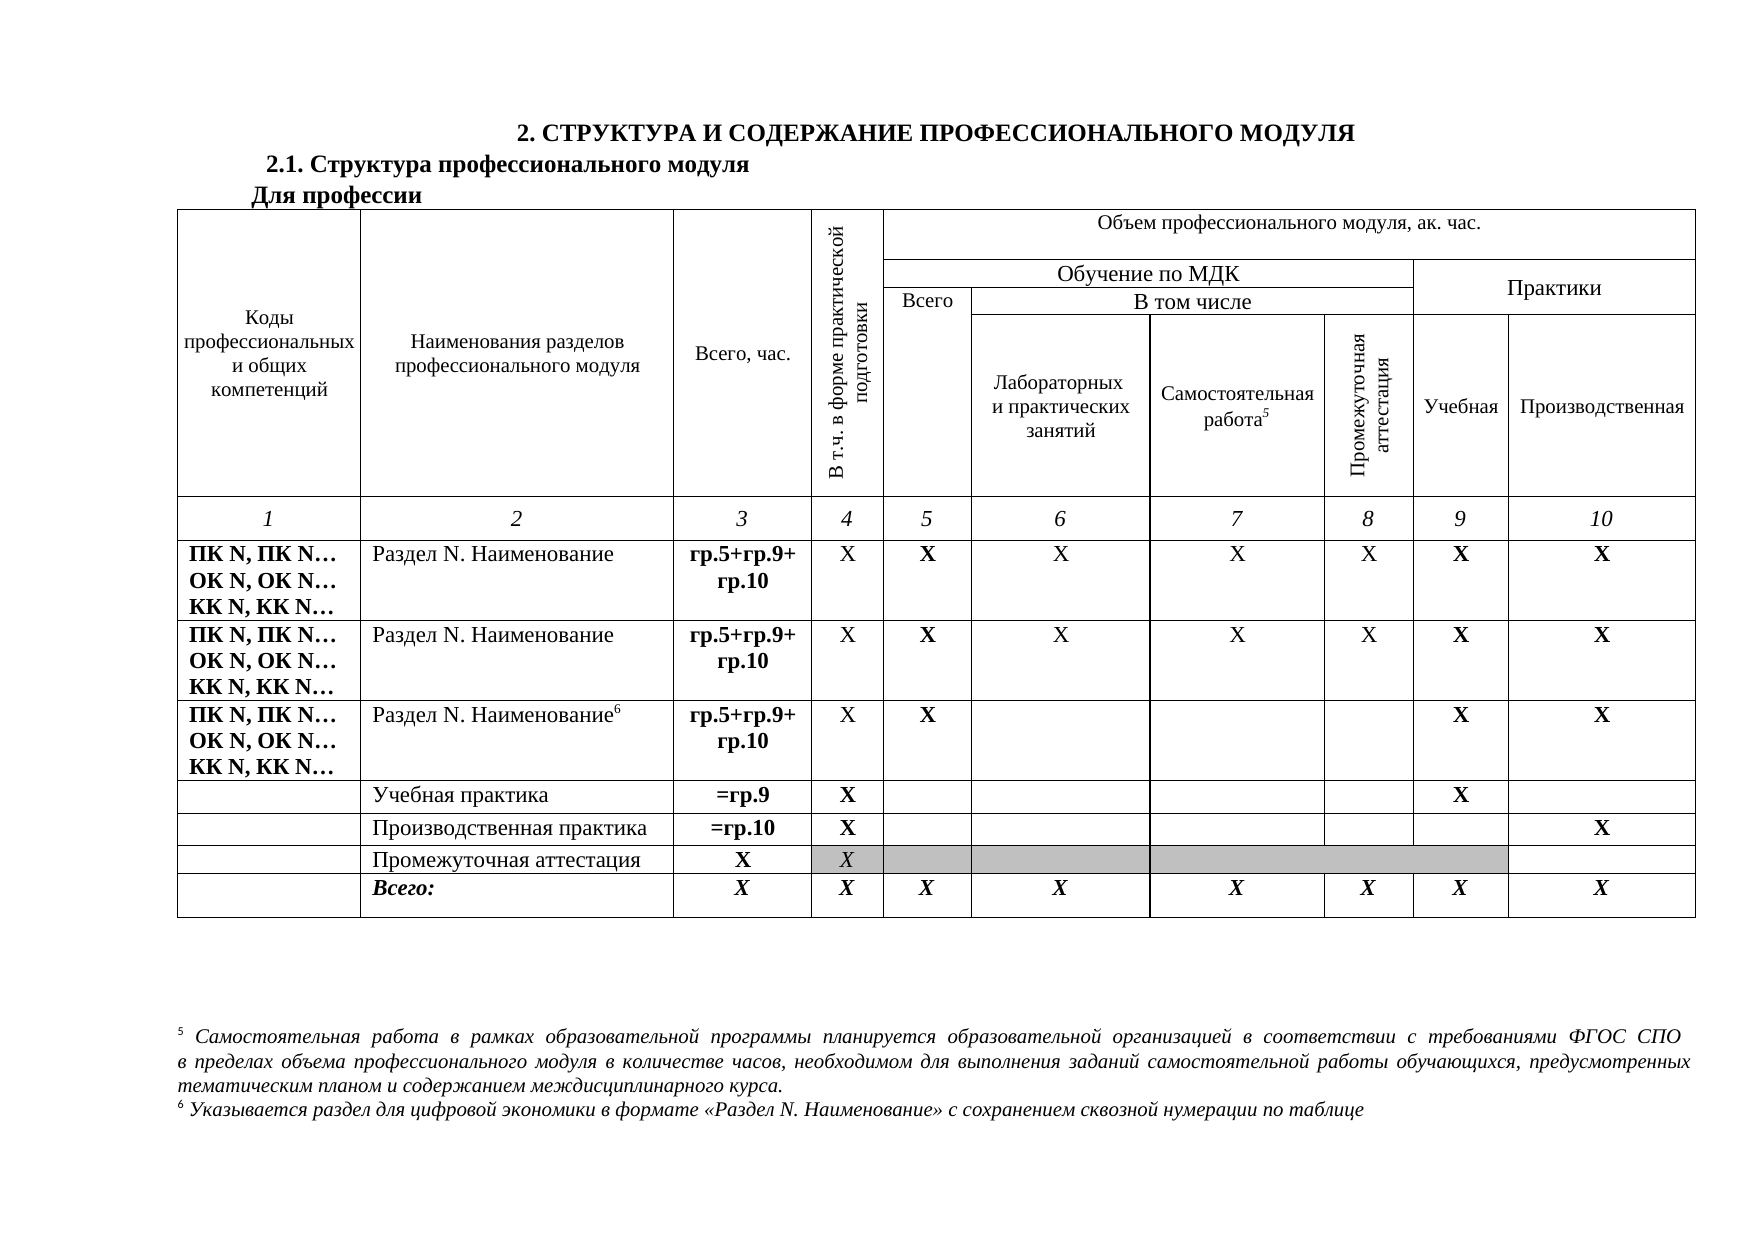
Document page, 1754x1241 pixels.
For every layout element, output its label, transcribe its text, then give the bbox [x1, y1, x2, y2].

table_cell Х [1414, 781, 1508, 812]
table_cell [1414, 814, 1508, 845]
table_cell [1325, 814, 1413, 845]
table_cell [972, 846, 1149, 873]
table_cell Учебная [1414, 315, 1508, 496]
table_cell Х [812, 541, 883, 619]
table_cell 5 [884, 497, 971, 539]
table_cell 7 [1151, 497, 1324, 539]
table_cell 3 [674, 497, 811, 539]
table_cell 6 [972, 497, 1149, 539]
table_cell Х [1414, 701, 1508, 780]
table_cell Практики [1414, 260, 1695, 314]
table_header Объем профессионального модуля, ак. час. [884, 210, 1695, 259]
table_cell 10 [1509, 497, 1695, 539]
table_cell Обучение по МДК [884, 260, 1413, 287]
table_cell [1151, 781, 1324, 812]
table_cell Х [812, 701, 883, 780]
table_cell Раздел N. Наименование [361, 621, 673, 700]
table_cell Х [1325, 621, 1413, 700]
table_cell Лабораторных и практических занятий [972, 315, 1149, 496]
table_cell =гр.10 [674, 814, 811, 845]
table_cell Х [1325, 874, 1413, 917]
table_cell Раздел N. Наименование [361, 541, 673, 619]
table_cell Х [884, 621, 971, 700]
table_cell [178, 814, 360, 845]
table_cell [972, 701, 1149, 780]
table_cell [884, 846, 971, 873]
table_cell Х [1151, 621, 1324, 700]
table_cell Х [812, 621, 883, 700]
table_cell Х [1325, 541, 1413, 619]
table_cell Всего: [361, 874, 673, 917]
table_cell Х [812, 846, 883, 873]
table_cell Х [1509, 541, 1695, 619]
table_cell Х [812, 781, 883, 812]
table_cell [178, 846, 360, 873]
table_cell Производственная практика [361, 814, 673, 845]
table_cell Х [1151, 874, 1324, 917]
text 2.1. Структура профессионального модуля [177, 149, 1695, 178]
table_cell [1151, 701, 1324, 780]
table_cell Всего [884, 288, 971, 496]
table_cell Х [1509, 814, 1695, 845]
table_cell Х [884, 541, 971, 619]
table_header В т.ч. в форме практической подготовки [812, 210, 883, 496]
table_header Наименования разделов профессионального модуля [361, 210, 673, 496]
table_cell Х [1414, 541, 1508, 619]
table_cell [178, 874, 360, 917]
table_cell Х [972, 874, 1149, 917]
table_cell 4 [812, 497, 883, 539]
table_cell Х [972, 621, 1149, 700]
table_cell Самостоятельная работа [1151, 315, 1324, 496]
table_cell Х [1509, 701, 1695, 780]
table_cell [972, 781, 1149, 812]
table_cell Промежуточная аттестация [1325, 315, 1413, 496]
table_cell Х [1509, 621, 1695, 700]
table_cell Раздел N. Наименование [361, 701, 673, 780]
table_cell 8 [1325, 497, 1413, 539]
table_cell Х [884, 701, 971, 780]
table_header Всего, час. [674, 210, 811, 496]
table_cell гр.5+гр.9+гр.10 [674, 541, 811, 619]
table_cell Х [812, 874, 883, 917]
table_cell =гр.9 [674, 781, 811, 812]
table_cell 9 [1414, 497, 1508, 539]
table_cell [972, 814, 1149, 845]
table_cell Производственная [1509, 315, 1695, 496]
table_cell [1151, 814, 1324, 845]
table_cell [1509, 781, 1695, 812]
table_cell Учебная практика [361, 781, 673, 812]
table_cell [1151, 846, 1508, 873]
table_cell Промежуточная аттестация [361, 846, 673, 873]
text 2. Структура и содержание профессионального модуля [177, 118, 1695, 147]
table_cell Х [1414, 874, 1508, 917]
table_cell В том числе [972, 288, 1413, 314]
table_cell Х [1151, 541, 1324, 619]
table_cell [178, 781, 360, 812]
table_cell 2 [361, 497, 673, 539]
table_cell Х [674, 846, 811, 873]
table_cell [1509, 846, 1695, 873]
table_cell Х [972, 541, 1149, 619]
table_cell ПК N, ПК N… ОК N, ОК N… КК N, КК N… [178, 621, 360, 700]
text Для профессии [177, 180, 1695, 209]
table_cell Х [884, 874, 971, 917]
table_cell [1325, 701, 1413, 780]
table_cell Х [1414, 621, 1508, 700]
table_cell [1325, 781, 1413, 812]
table_header Коды профессиональных и общих компетенций [178, 210, 360, 496]
table_cell ПК N, ПК N… ОК N, ОК N… КК N, КК N… [178, 701, 360, 780]
table_cell [884, 814, 971, 845]
table_cell [884, 781, 971, 812]
table_cell гр.5+гр.9+гр.10 [674, 621, 811, 700]
table_cell гр.5+гр.9+гр.10 [674, 701, 811, 780]
table_cell Х [812, 814, 883, 845]
table_cell Х [674, 874, 811, 917]
table_cell ПК N, ПК N… ОК N, ОК N… КК N, КК N… [178, 541, 360, 619]
table_cell 1 [178, 497, 360, 539]
table_cell Х [1509, 874, 1695, 917]
